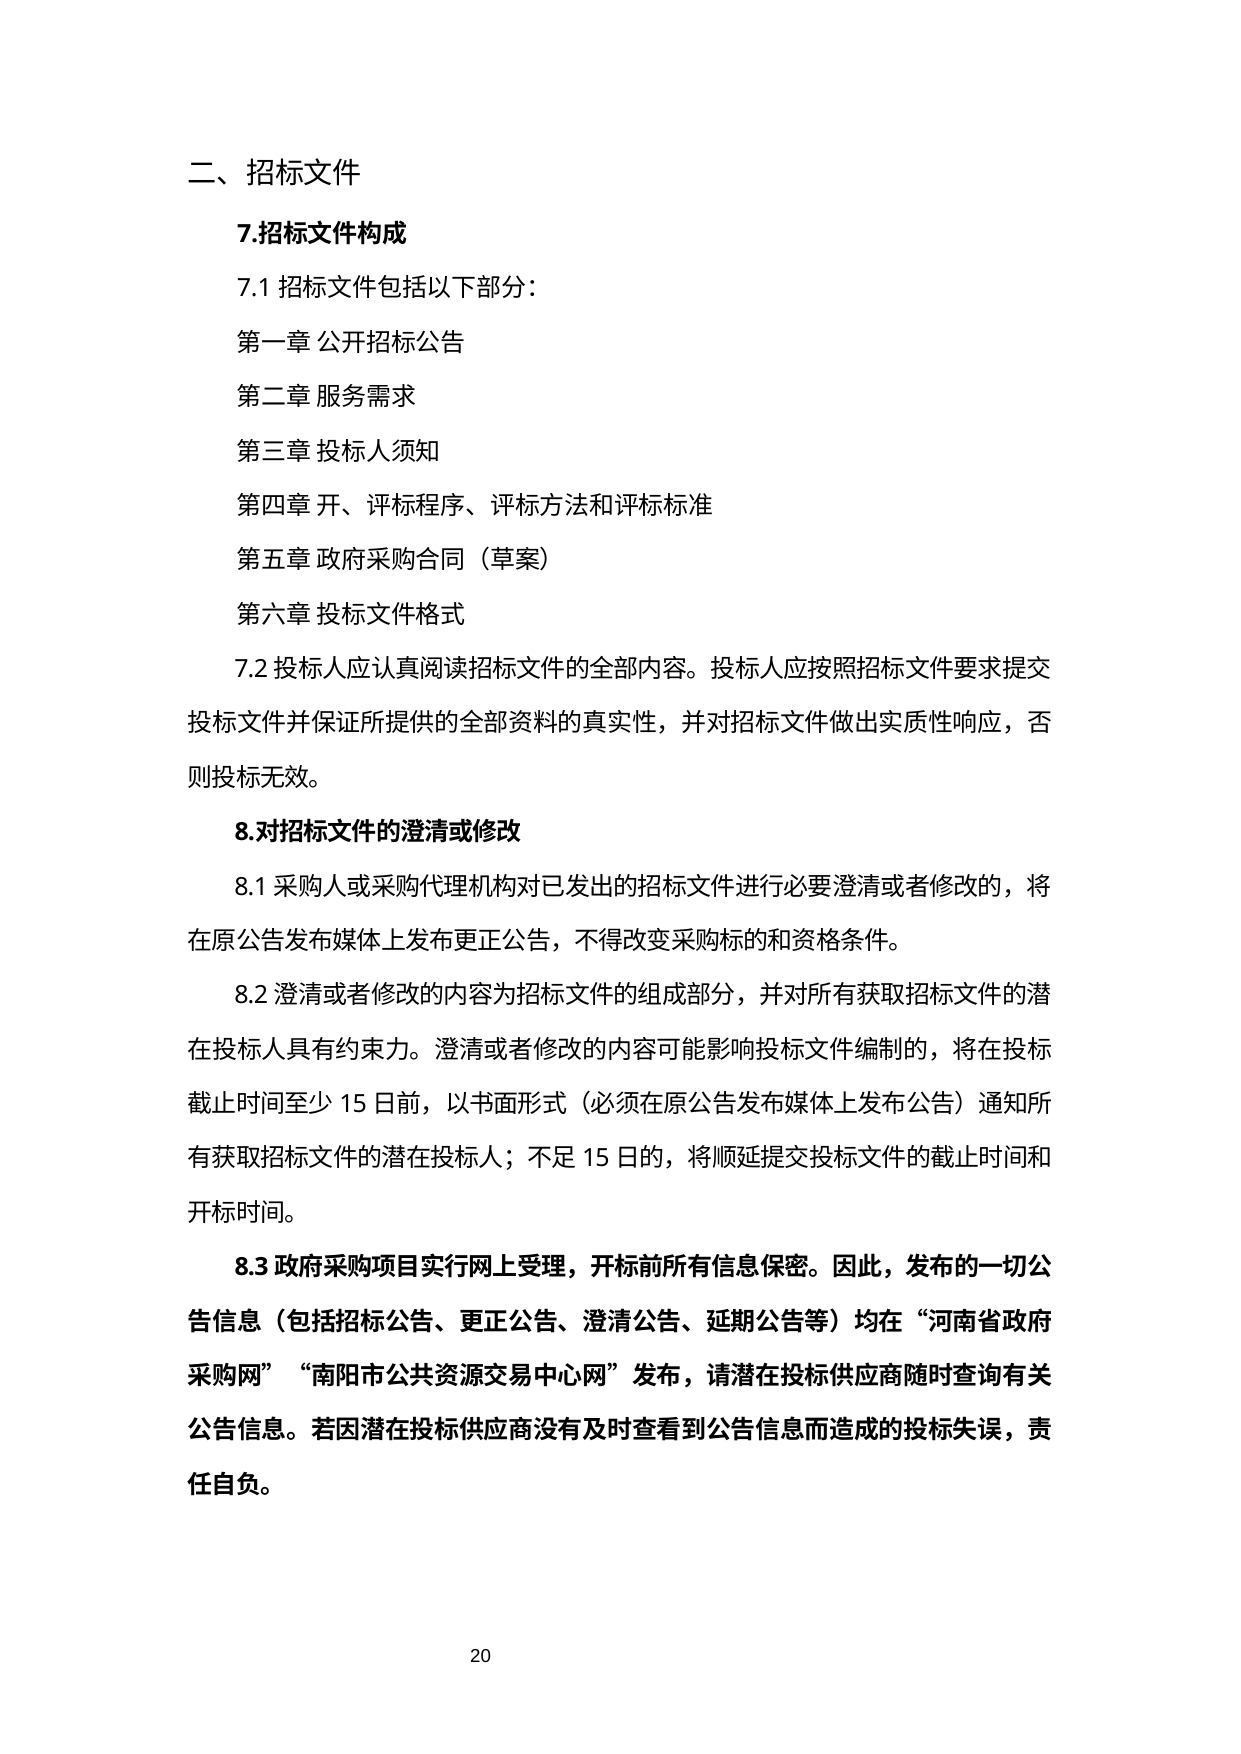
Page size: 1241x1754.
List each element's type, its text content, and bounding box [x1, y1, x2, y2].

text 第五章 政府采购合同（草案） [187, 540, 1053, 576]
text 8.2 澄清或者修改的内容为招标文件的组成部分，并对所有获取招标文件的潜在投标人具有约束力。澄清或者修改的内容可能影响投标文件编制的，将在投标截止时间至少15日前，以书面形式（必须在原公告发布媒体上发布公告）通知所有获取招标文件的潜在投标人；不足15日的，将顺延提交投标文件的截止时间和开标时间。 [187, 975, 1053, 1228]
text 第六章 投标文件格式 [187, 594, 1053, 630]
text 8.1 采购人或采购代理机构对已发出的招标文件进行必要澄清或者修改的，将在原公告发布媒体上发布更正公告，不得改变采购标的和资格条件。 [187, 866, 1053, 957]
text 第二章 服务需求 [187, 377, 1053, 413]
text 7.2 投标人应认真阅读招标文件的全部内容。投标人应按照招标文件要求提交投标文件并保证所提供的全部资料的真实性，并对招标文件做出实质性响应，否则投标无效。 [187, 648, 1053, 793]
text 第一章 公开招标公告 [187, 322, 1053, 358]
text 8.对招标文件的澄清或修改 [187, 812, 1053, 848]
text 第四章 开、评标程序、评标方法和评标标准 [187, 485, 1053, 522]
text 二、招标文件 [187, 150, 1053, 192]
text 7.1 招标文件包括以下部分： [187, 268, 1053, 304]
text 7.招标文件构成 [187, 213, 1053, 250]
text 8.3 政府采购项目实行网上受理，开标前所有信息保密。因此，发布的一切公告信息（包括招标公告、更正公告、澄清公告、延期公告等）均在“河南省政府采购网”“南阳市公共资源交易中心网”发布，请潜在投标供应商随时查询有关公告信息。若因潜在投标供应商没有及时查看到公告信息而造成的投标失误，责任自负。 [187, 1247, 1053, 1500]
text 第三章 投标人须知 [187, 431, 1053, 467]
